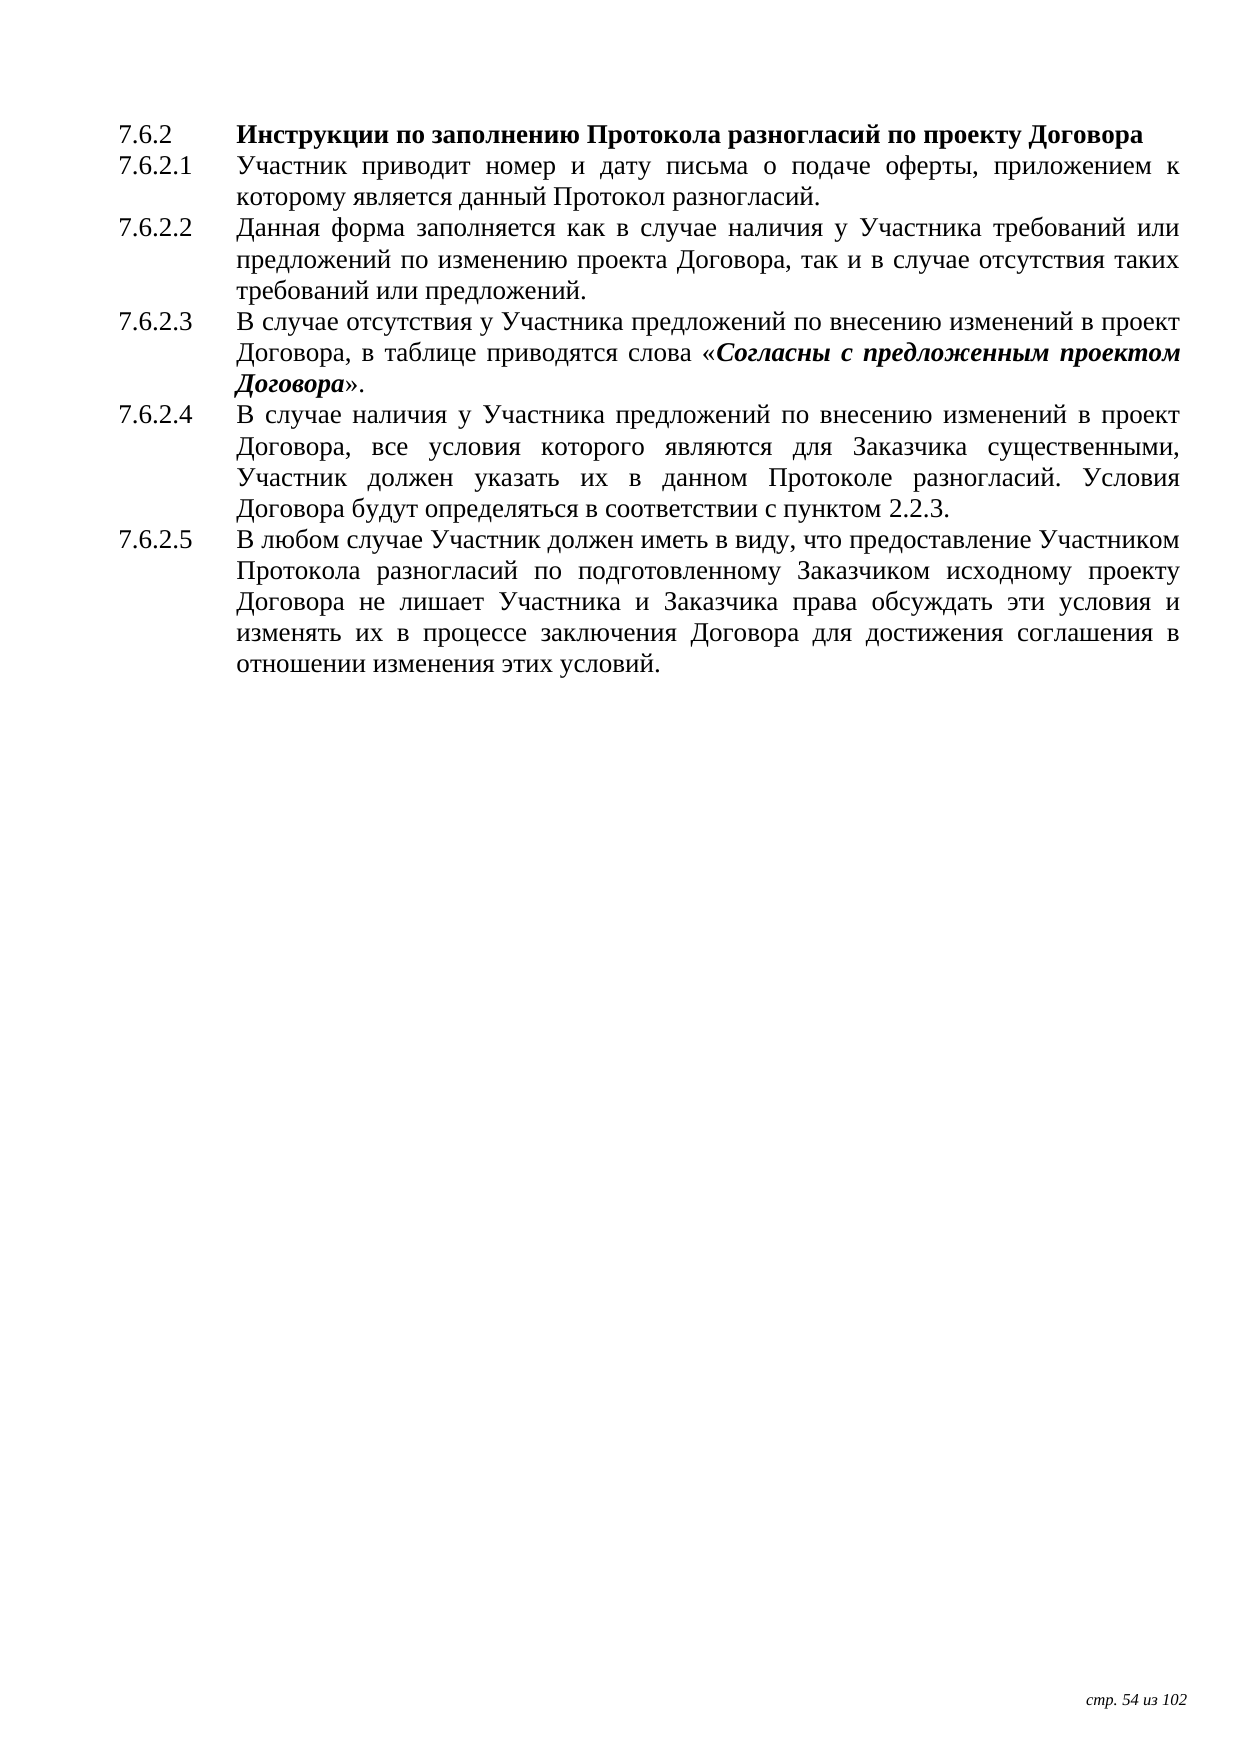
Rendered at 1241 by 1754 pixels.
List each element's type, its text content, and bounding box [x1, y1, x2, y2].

text Участник приводит номер и дату письма о подаче оферты, приложением к которому является данный Протокол разногласий. [118, 149, 1181, 212]
text В любом случае Участник должен иметь в виду, что предоставление Участником Протокола разногласий по подготовленному Заказчиком исходному проекту Договора не лишает Участника и Заказчика права обсуждать эти условия и изменять их в процессе заключения Договора для достижения соглашения в отношении изменения этих условий. [118, 523, 1181, 679]
text В случае отсутствия у Участника предложений по внесению изменений в проект Договора, в таблице приводятся слова «Согласны с предложенным проектом Договора». [118, 305, 1181, 398]
text Инструкции по заполнению Протокола разногласий по проекту Договора [118, 118, 1181, 149]
text Данная форма заполняется как в случае наличия у Участника требований или предложений по изменению проекта Договора, так и в случае отсутствия таких требований или предложений. [118, 212, 1181, 305]
text В случае наличия у Участника предложений по внесению изменений в проект Договора, все условия которого являются для Заказчика существенными, Участник должен указать их в данном Протоколе разногласий. Условия Договора будут определяться в соответствии с пунктом 2.2.3. [118, 398, 1181, 523]
